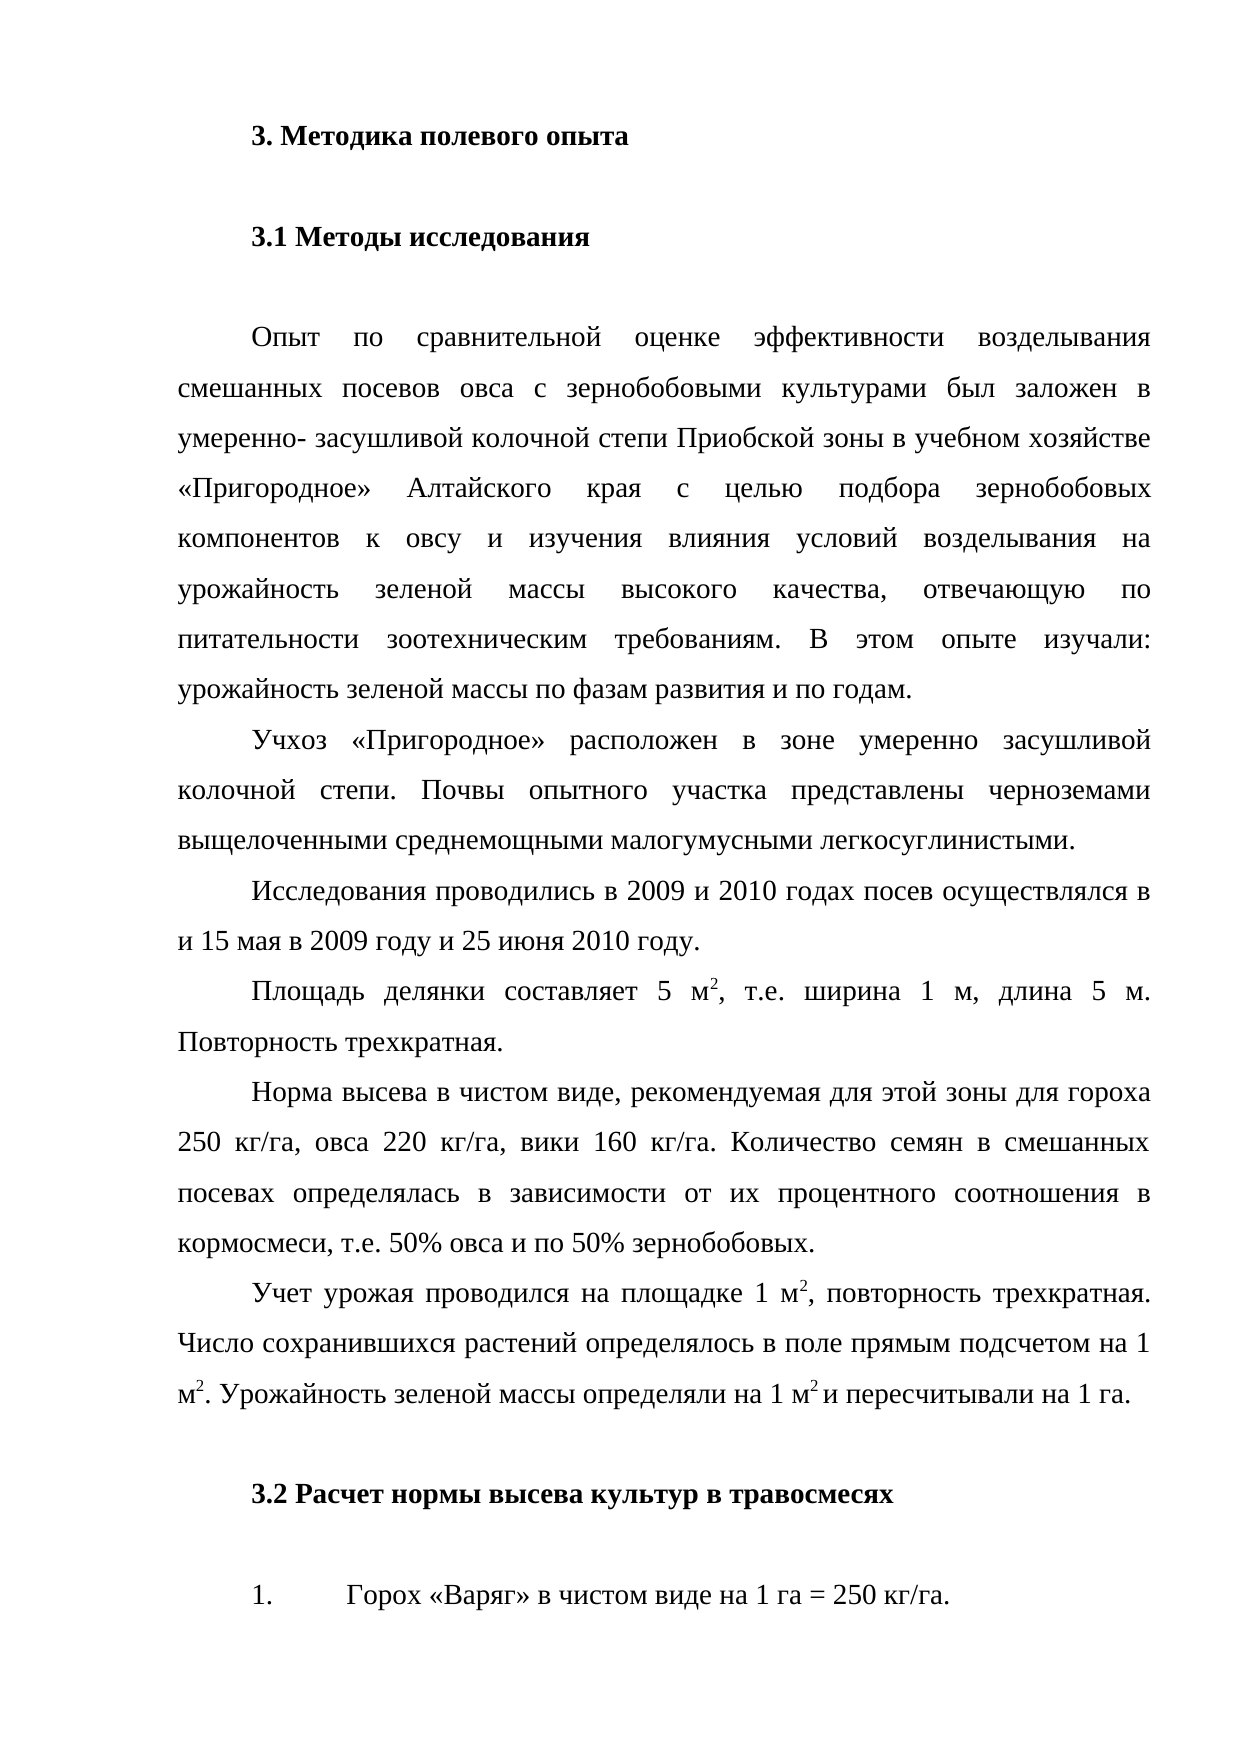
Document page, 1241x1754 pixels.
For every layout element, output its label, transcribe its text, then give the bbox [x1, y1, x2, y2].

text Учхоз «Пригородное» расположен в зоне умеренно засушливой колочной степи. Почвы опытного участка представлены черноземами выщелоченными среднемощными малогумусными легкосуглинистыми. [177, 722, 1152, 856]
text Площадь делянки составляет 5 м2, т.е. ширина 1 м, длина 5 м. Повторность трехкратная. [177, 973, 1152, 1057]
text Норма высева в чистом виде, рекомендуемая для этой зоны для гороха 250 кг/га, овса 220 кг/га, вики 160 кг/га. Количество семян в смешанных посевах определялась в зависимости от их процентного соотношения в кормосмеси, т.е. 50% овса и по 50% зернобобовых. [177, 1074, 1152, 1258]
list Горох «Варяг» в чистом виде на 1 га = 250 кг/га. [177, 1577, 1152, 1611]
text Учет урожая проводился на площадке 1 м2, повторность трехкратная. Число сохранившихся растений определялось в поле прямым подсчетом на 1 м2. Урожайность зеленой массы определяли на 1 м2 и пересчитывали на 1 га. [177, 1275, 1152, 1409]
text Исследования проводились в 2009 и 2010 годах посев осуществлялся в и 15 мая в 2009 году и 25 июня 2010 году. [177, 873, 1152, 957]
text Опыт по сравнительной оценке эффективности возделывания смешанных посевов овса с зернобобовыми культурами был заложен в умеренно- засушливой колочной степи Приобской зоны в учебном хозяйстве «Пригородное» Алтайского края с целью подбора зернобобовых компонентов к овсу и изучения влияния условий возделывания на урожайность зеленой массы высокого качества, отвечающую по питательности зоотехническим требованиям. В этом опыте изучали: урожайность зеленой массы по фазам развития и по годам. [177, 319, 1152, 705]
text 3.2 Расчет нормы высева культур в травосмесях [177, 1477, 1152, 1510]
text 3.1 Методы исследования [177, 219, 1152, 252]
text 3. Методика полевого опыта [177, 118, 1152, 152]
